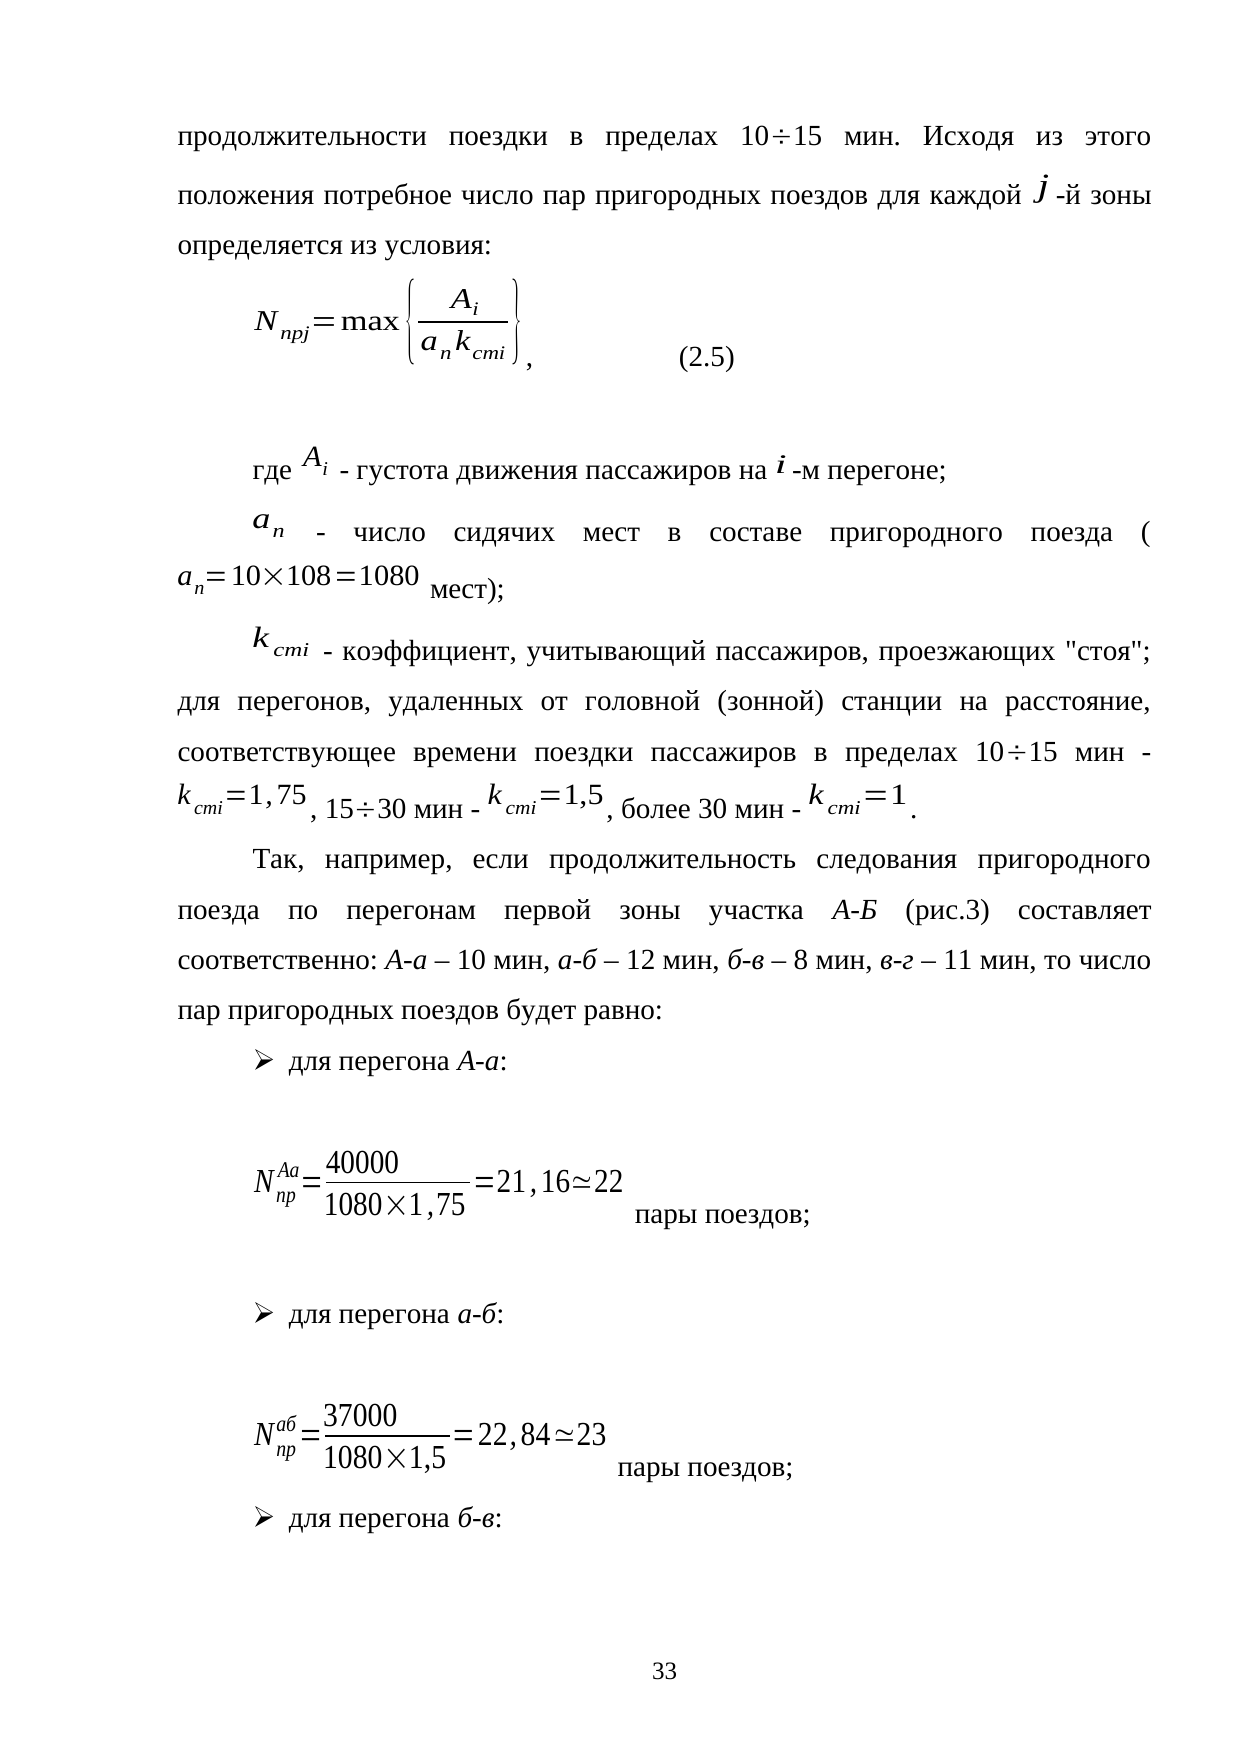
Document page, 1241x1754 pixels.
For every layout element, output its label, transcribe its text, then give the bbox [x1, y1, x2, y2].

text - коэффициент, учитывающий пассажиров, проезжающих "стоя"; для перегонов, удаленных от головной (зонной) станции на расстояние, соответствующее времени поездки пассажиров в пределах 1015 мин - , 1530 мин - , более 30 мин - . [177, 621, 1152, 825]
list для перегона а-б: [177, 1296, 1152, 1330]
text , (2.5) [177, 278, 1152, 373]
list для перегона б-в: [177, 1500, 1152, 1533]
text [177, 118, 1152, 261]
text пары поездов; [177, 1397, 1152, 1483]
text где - густота движения пассажиров на -м перегоне; [177, 440, 1152, 486]
list для перегона А-а: [177, 1043, 1152, 1076]
text Так, например, если продолжительность следования пригородного поезда по перегонам первой зоны участка А-Б (рис.3) составляет соответственно: А-а – 10 мин, а-б – 12 мин, б-в – 8 мин, в-г – 11 мин, то число пар пригородных поездов будет равно: [177, 841, 1152, 1026]
text пары поездов; [177, 1143, 1152, 1229]
text - число сидячих мест в составе пригородного поезда ( мест); [177, 502, 1152, 605]
